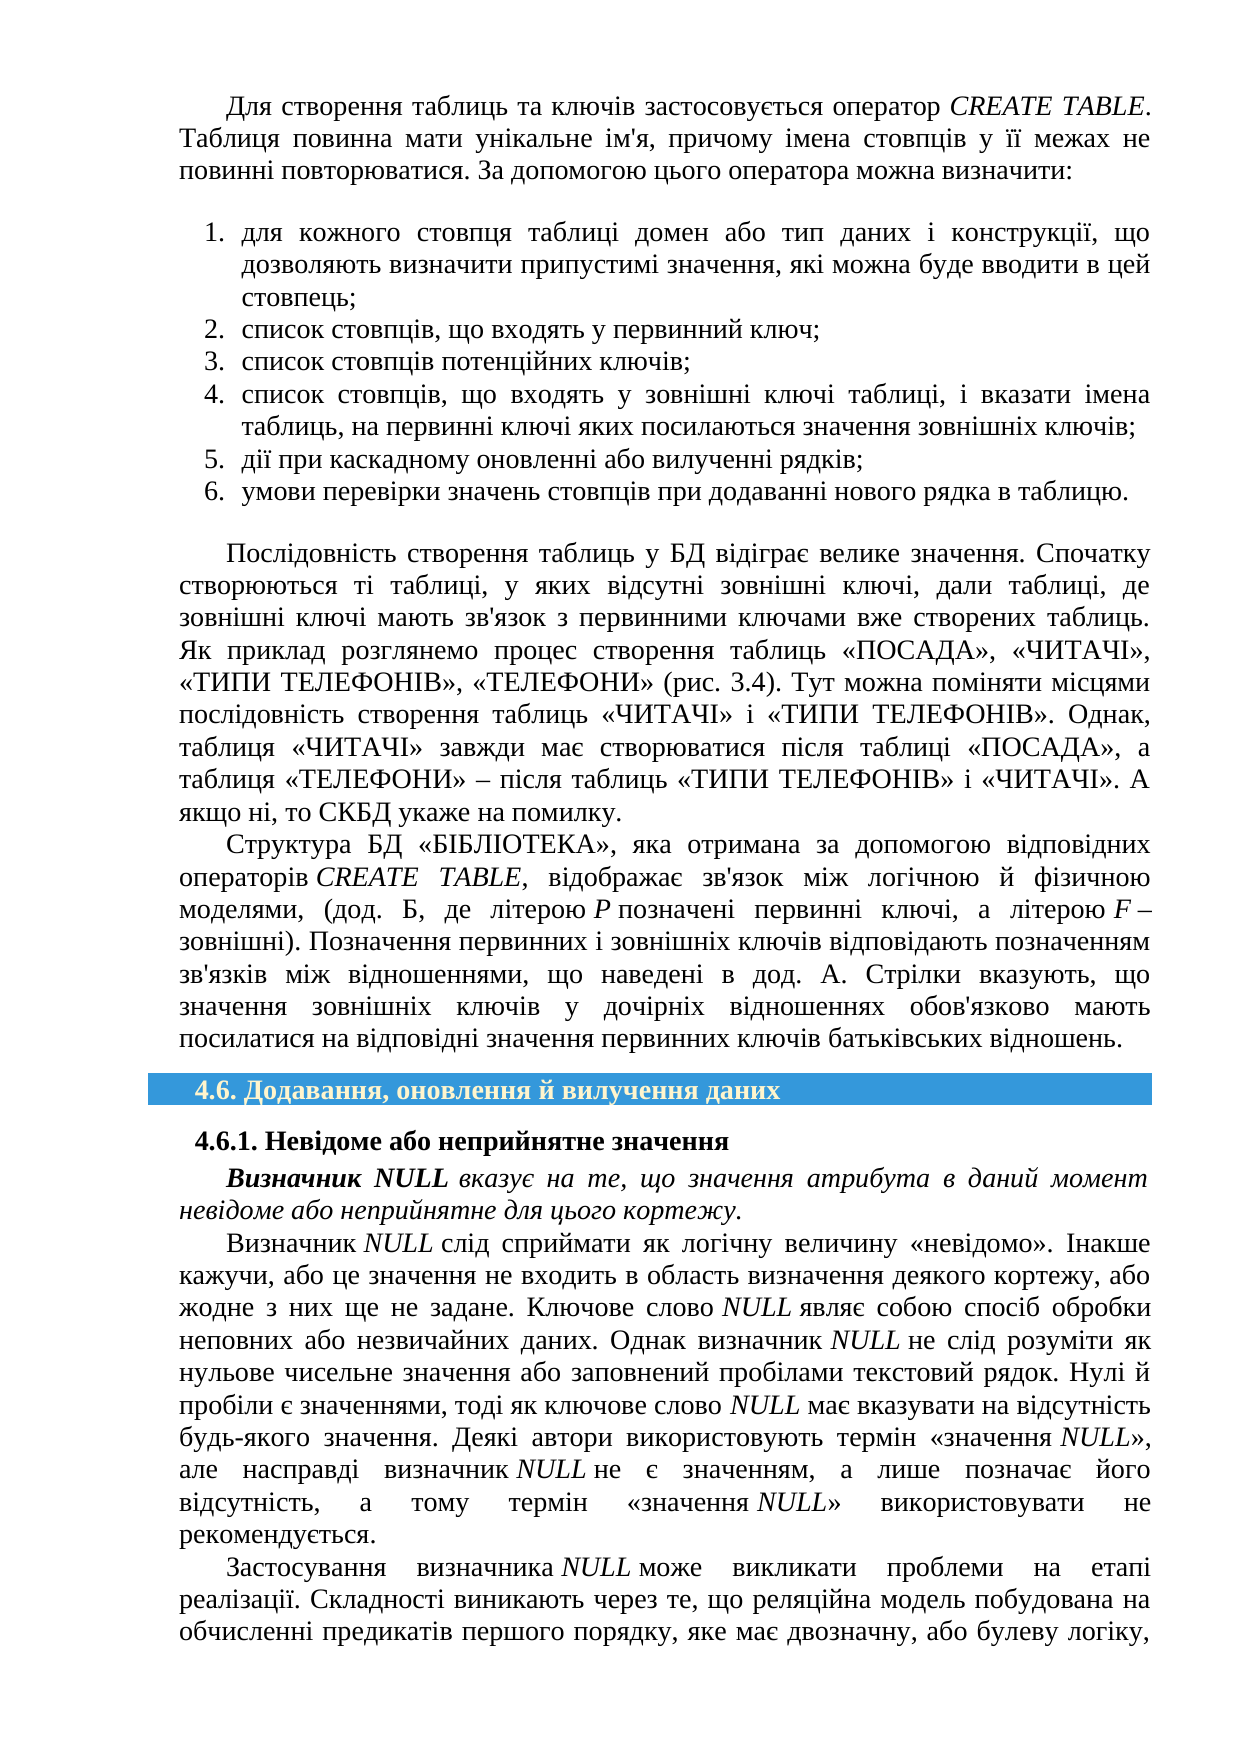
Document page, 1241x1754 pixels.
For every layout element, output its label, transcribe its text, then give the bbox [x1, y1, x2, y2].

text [179, 1550, 1152, 1647]
list дії при каскадному оновленні або вилученні рядків; [204, 442, 1152, 474]
text Визначник NULL слід сприймати як логічну величину «невідомо». Інакше кажучи, або це значення не входить в область визначення деякого кортежу, або жодне з них ще не задане. Ключове слово NULL являє собою спосіб обробки неповних або незвичайних даних. Однак визначник NULL не слід розуміти як нульове чисельне значення або заповнений пробілами текстовий рядок. Нулі й пробіли є значеннями, тоді як ключове слово NULL має вказувати на відсутність будь-якого значення. Деякі автори використовують термін «значення NULL», але насправді визначник NULL не є значенням, а лише позначає його відсутність, а тому термін «значення NULL» використовувати не рекомендується. [179, 1226, 1152, 1550]
text Для створення таблиць та ключів застосовується оператор CREATE TABLE. Таблиця повинна мати унікальне ім'я, причому імена стовпців у її межах не повинні повторюватися. За допомогою цього оператора можна визначити: [179, 88, 1152, 186]
list для кожного стовпця таблиці домен або тип даних і конструкції, що дозволяють визначити припустимі значення, які можна буде вводити в цей стовпець; [204, 215, 1152, 312]
text Послідовність створення таблиць у БД відіграє велике значення. Спочатку створюються ті таблиці, у яких відсутні зовнішні ключі, дали таблиці, де зовнішні ключі мають зв'язок з первинними ключами вже створених таблиць. Як приклад розглянемо процес створення таблиць «ПОСАДА», «ЧИТАЧІ», «ТИПИ ТЕЛЕФОНІВ», «ТЕЛЕФОНИ» (рис. 3.4). Тут можна поміняти місцями послідовність створення таблиць «ЧИТАЧІ» і «ТИПИ ТЕЛЕФОНІВ». Однак, таблиця «ЧИТАЧІ» завжди має створюватися після таблиці «ПОСАДА», а таблиця «ТЕЛЕФОНИ» – після таблиць «ТИПИ ТЕЛЕФОНІВ» і «ЧИТАЧІ». А якщо ні, то СКБД укаже на помилку. [179, 536, 1152, 827]
list список стовпців потенційних ключів; [204, 344, 1152, 377]
list список стовпців, що входять у зовнішні ключі таблиці, і вказати імена таблиць, на первинні ключі яких посилаються значення зовнішніх ключів; [204, 377, 1152, 442]
text 4.6.1. Невідоме або неприйнятне значення [148, 1124, 1152, 1156]
list умови перевірки значень стовпців при додаванні нового рядка в таблицю. [204, 474, 1152, 506]
text 4.6. Додавання, оновлення й вилучення даних [148, 1073, 1152, 1105]
text Структура БД «БІБЛІОТЕКА», яка отримана за допомогою відповідних операторів CREATE TABLE, відображає зв'язок між логічною й фізичною моделями, (дод. Б, де літерою Р позначені первинні ключі, а літерою F – зовнішні). Позначення первинних і зовнішніх ключів відповідають позначенням зв'язків між відношеннями, що наведені в дод. А. Стрілки вказують, що значення зовнішніх ключів у дочірніх відношеннях обов'язково мають посилатися на відповідні значення первинних ключів батьківських відношень. [179, 827, 1152, 1054]
list список стовпців, що входять у первинний ключ; [204, 312, 1152, 344]
text Визначник NULL вказує на те, що значення атрибута в даний момент невідоме або неприйнятне для цього кортежу. [179, 1161, 1152, 1226]
